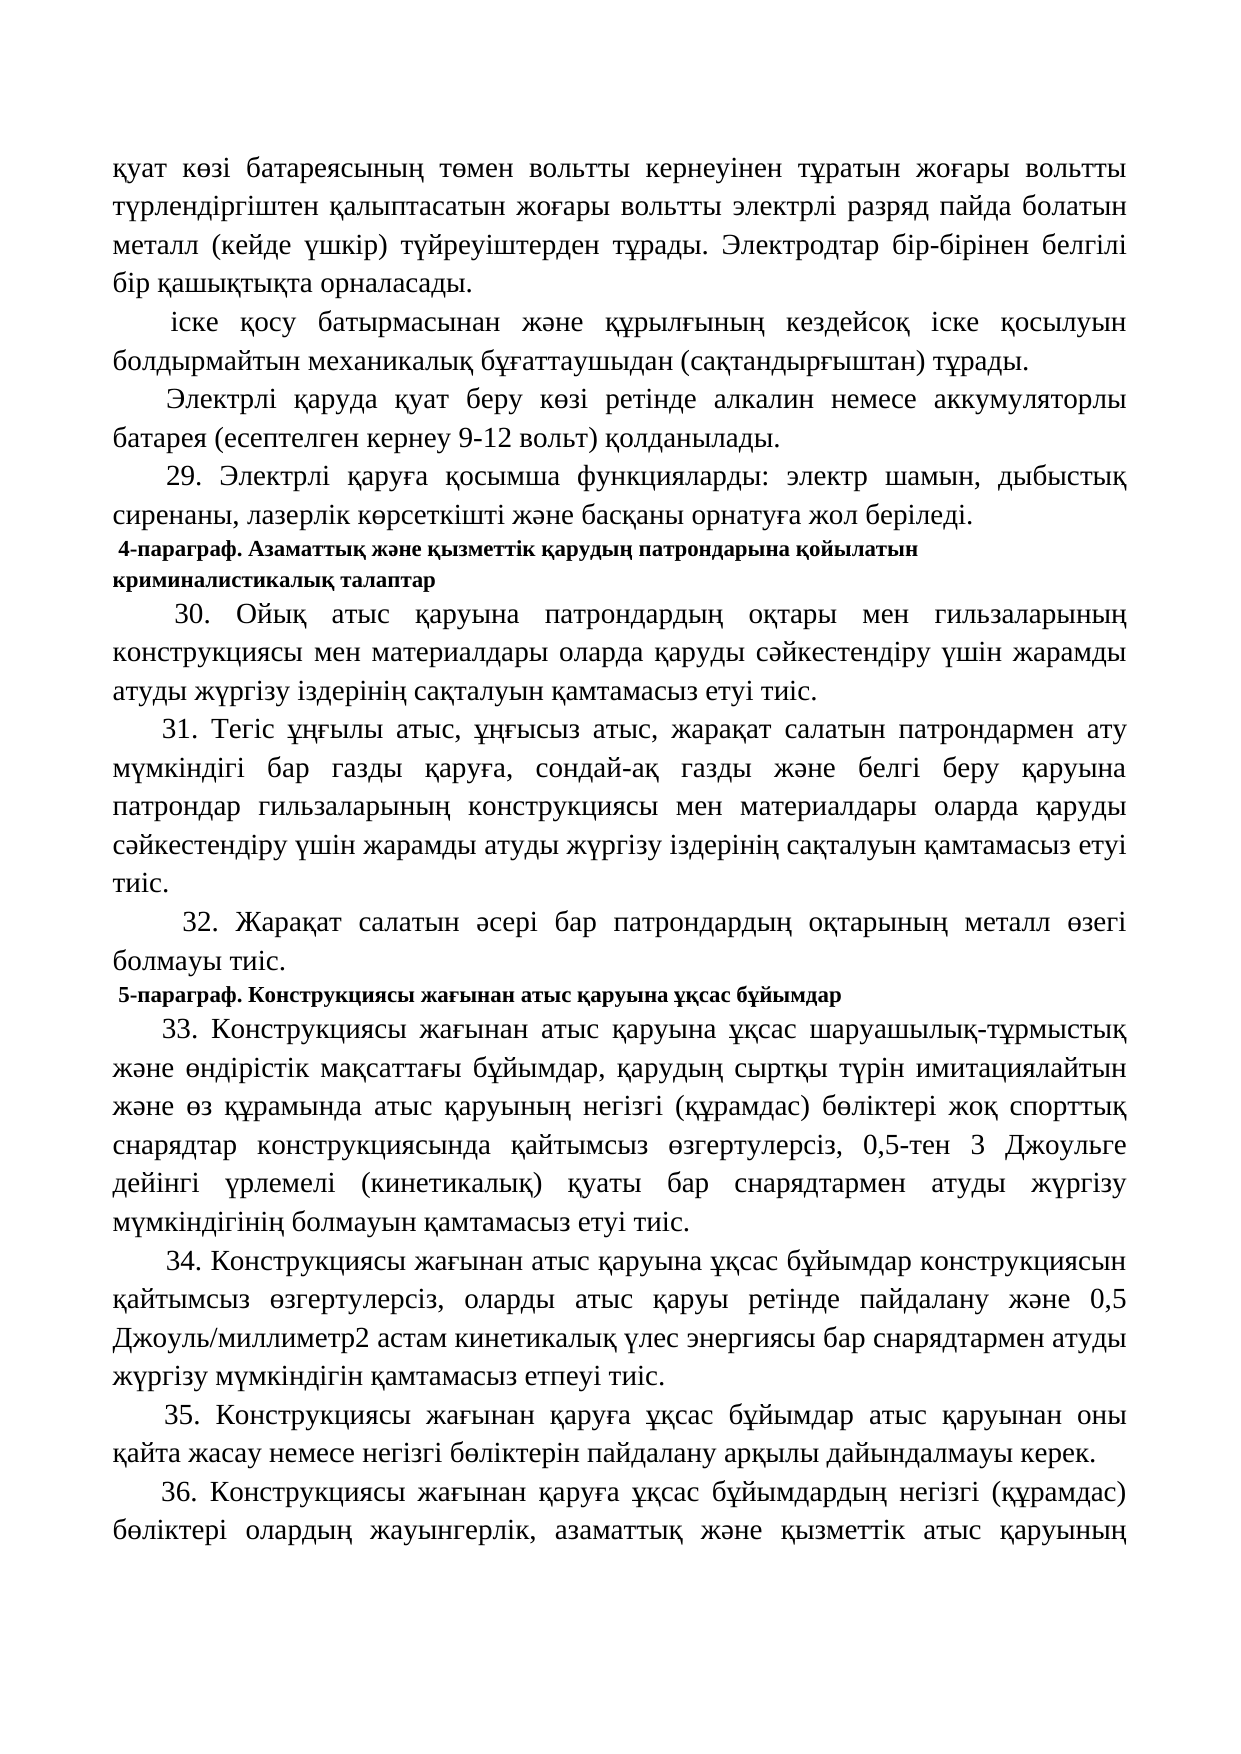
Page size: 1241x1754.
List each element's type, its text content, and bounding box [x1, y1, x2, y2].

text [112, 1474, 1128, 1546]
text 35. Конструкциясы жағынан қаруға ұқсас бұйымдар атыс қаруынан оны қайта жасау немесе негізгі бөліктерін пайдалану арқылы дайындалмауы керек. [112, 1397, 1128, 1469]
text 34. Конструкциясы жағынан атыс қаруына ұқсас бұйымдар конструкциясын қайтымсыз өзгертулерсіз, оларды атыс қаруы ретінде пайдалану және 0,5 Джоуль/миллиметр2 астам кинетикалық үлес энергиясы бар снарядтармен атуды жүргізу мүмкіндігін қамтамасыз етпеуі тиіс. [112, 1243, 1128, 1392]
text 29. Электрлі қаруға қосымша функцияларды: электр шамын, дыбыстық сиренаны, лазерлік көрсеткішті және басқаны орнатуға жол беріледі. [112, 458, 1128, 530]
text 32. Жарақат салатын әсері бар патрондардың оқтарының металл өзегі болмауы тиіс. [112, 904, 1128, 976]
text 30. Ойық атыс қаруына патрондардың оқтары мен гильзаларының конструкциясы мен материалдары оларда қаруды сәйкестендіру үшін жарамды атуды жүргізу іздерінің сақталуын қамтамасыз етуі тиіс. [112, 596, 1128, 706]
text іске қосу батырмасынан және құрылғының кездейсоқ іске қосылуын болдырмайтын механикалық бұғаттаушыдан (сақтандырғыштан) тұрады. [112, 304, 1128, 376]
text 4-параграф. Азаматтық және қызметтік қарудың патрондарына қойылатын криминалистикалық талаптар [112, 535, 1128, 592]
text Электрлі қаруда қуат беру көзі ретінде алкалин немесе аккумуляторлы батарея (есептелген кернеу 9-12 вольт) қолданылады. [112, 381, 1128, 453]
text 33. Конструкциясы жағынан атыс қаруына ұқсас шаруашылық-тұрмыстық және өндірістік мақсаттағы бұйымдар, қарудың сыртқы түрін имитациялайтын және өз құрамында атыс қаруының негізгі (құрамдас) бөліктері жоқ спорттық снарядтар конструкциясында қайтымсыз өзгертулерсіз, 0,5-тен 3 Джоульге дейінгі үрлемелі (кинетикалық) қуаты бар снарядтармен атуды жүргізу мүмкіндігінің болмауын қамтамасыз етуі тиіс. [112, 1011, 1128, 1238]
text 5-параграф. Конструкциясы жағынан атыс қаруына ұқсас бұйымдар [112, 981, 1128, 1008]
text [112, 150, 1128, 299]
text 31. Тегіс ұңғылы атыс, ұңғысыз атыс, жарақат салатын патрондармен ату мүмкіндігі бар газды қаруға, сондай-ақ газды және белгі беру қаруына патрондар гильзаларының конструкциясы мен материалдары оларда қаруды сәйкестендіру үшін жарамды атуды жүргізу іздерінің сақталуын қамтамасыз етуі тиіс. [112, 711, 1128, 899]
